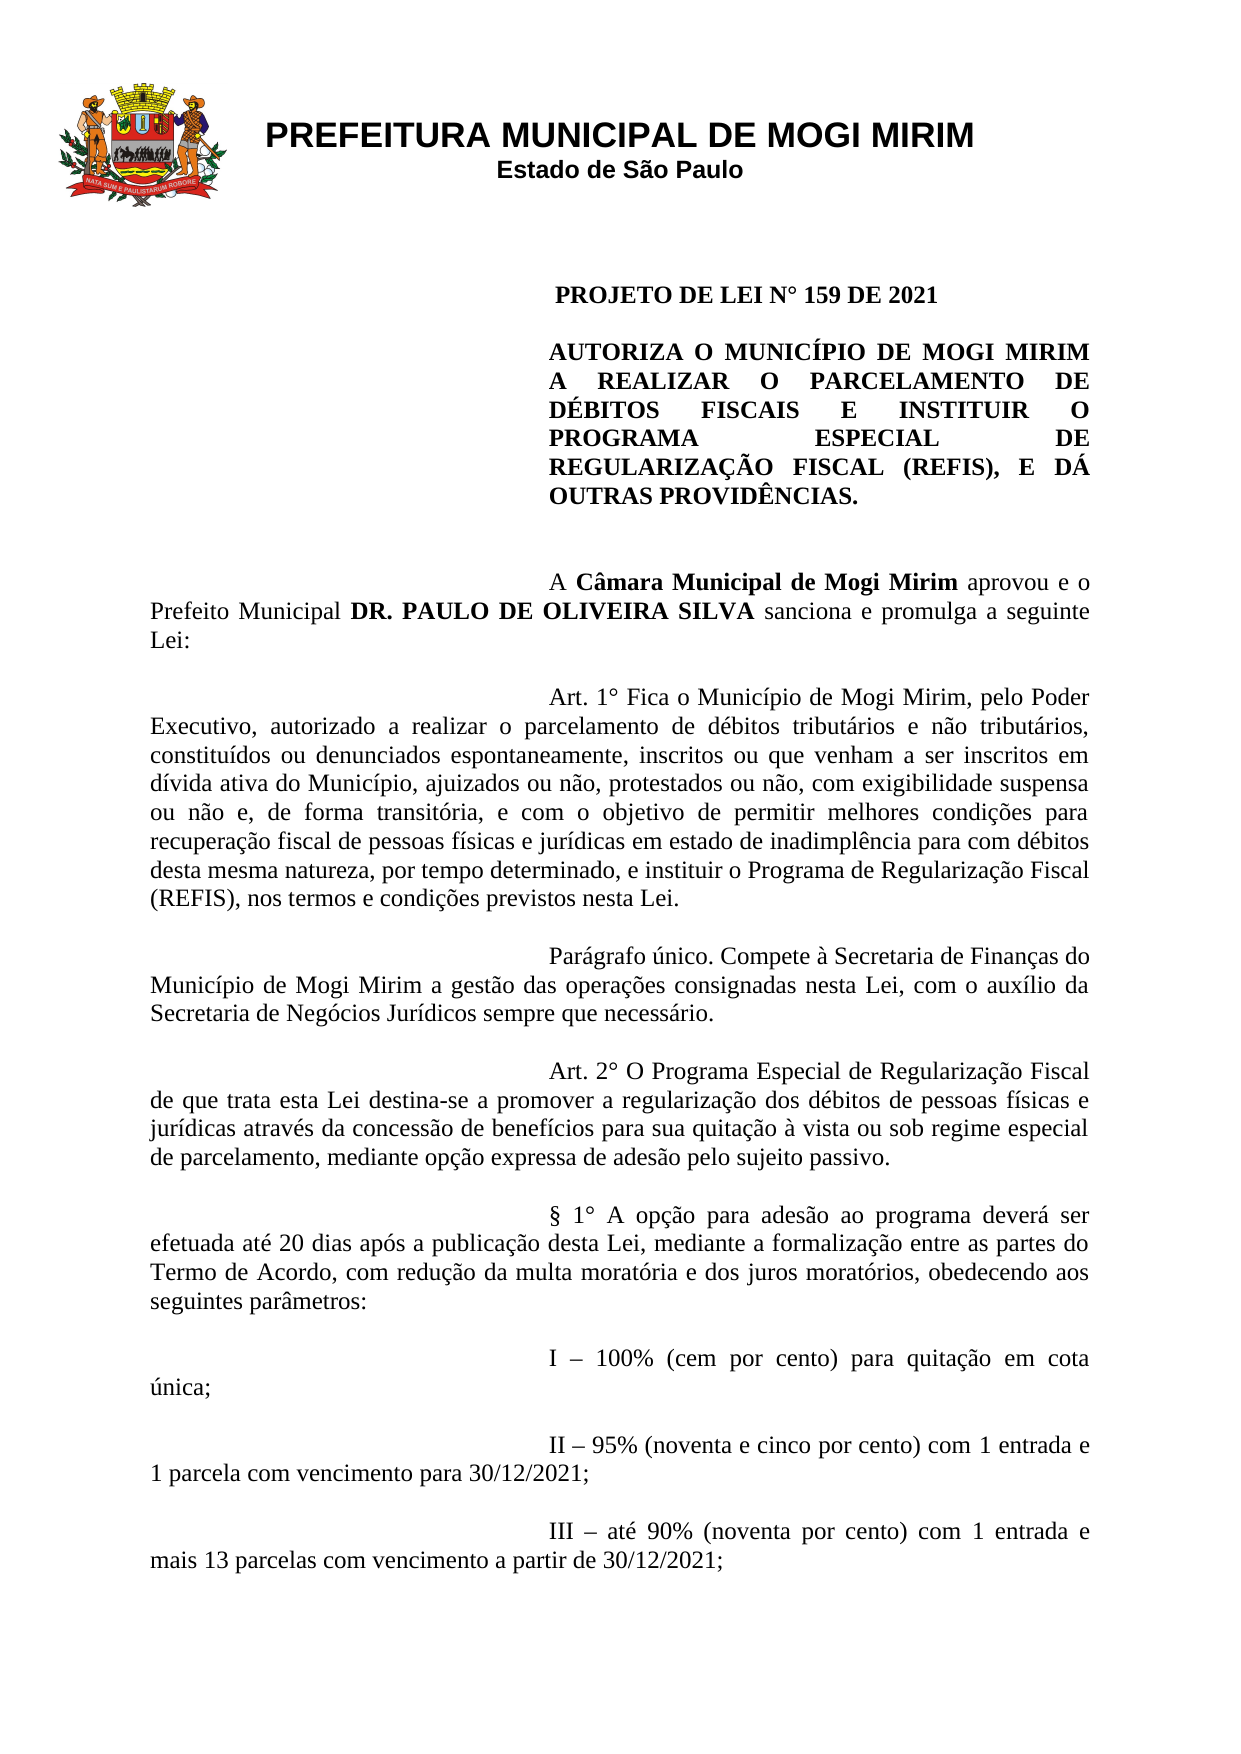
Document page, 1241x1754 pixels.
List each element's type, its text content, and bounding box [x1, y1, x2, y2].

text I – 100% (cem por cento) para quitação em cota única; [150, 1343, 1090, 1401]
text Parágrafo único. Compete à Secretaria de Finanças do Município de Mogi Mirim a gestão das operações consignadas nesta Lei, com o auxílio da Secretaria de Negócios Jurídicos sempre que necessário. [150, 941, 1090, 1027]
text Art. 1° Fica o Município de Mogi Mirim, pelo Poder Executivo, autorizado a realizar o parcelamento de débitos tributários e não tributários, constituídos ou denunciados espontaneamente, inscritos ou que venham a ser inscritos em dívida ativa do Município, ajuizados ou não, protestados ou não, com exigibilidade suspensa ou não e, de forma transitória, e com o objetivo de permitir melhores condições para recuperação fiscal de pessoas físicas e jurídicas em estado de inadimplência para com débitos desta mesma natureza, por tempo determinado, e instituir o Programa de Regularização Fiscal (REFIS), nos termos e condições previstos nesta Lei. [150, 682, 1090, 912]
text Art. 2° O Programa Especial de Regularização Fiscal de que trata esta Lei destina-se a promover a regularização dos débitos de pessoas físicas e jurídicas através da concessão de benefícios para sua quitação à vista ou sob regime especial de parcelamento, mediante opção expressa de adesão pelo sujeito passivo. [150, 1056, 1090, 1171]
picture [57, 83, 228, 207]
text A Câmara Municipal de Mogi Mirim aprovou e o Prefeito Municipal DR. PAULO DE OLIVEIRA SILVA sanciona e promulga a seguinte Lei: [150, 567, 1090, 653]
text II – 95% (noventa e cinco por cento) com 1 entrada e 1 parcela com vencimento para 30/12/2021; [150, 1430, 1090, 1487]
text PROJETO DE LEI N° 159 DE 2021 [150, 280, 1090, 308]
text III – até 90% (noventa por cento) com 1 entrada e mais 13 parcelas com vencimento a partir de 30/12/2021; [150, 1516, 1090, 1573]
text Autoriza o Município de Mogi Mirim a realizar o parcelamento de débitos fiscais e Instituir o programa Especial de Regularização Fiscal (REFIS), e dá outras providências. [549, 337, 1090, 510]
text § 1° A opção para adesão ao programa deverá ser efetuada até 20 dias após a publicação desta Lei, mediante a formalização entre as partes do Termo de Acordo, com redução da multa moratória e dos juros moratórios, obedecendo aos seguintes parâmetros: [150, 1200, 1090, 1315]
